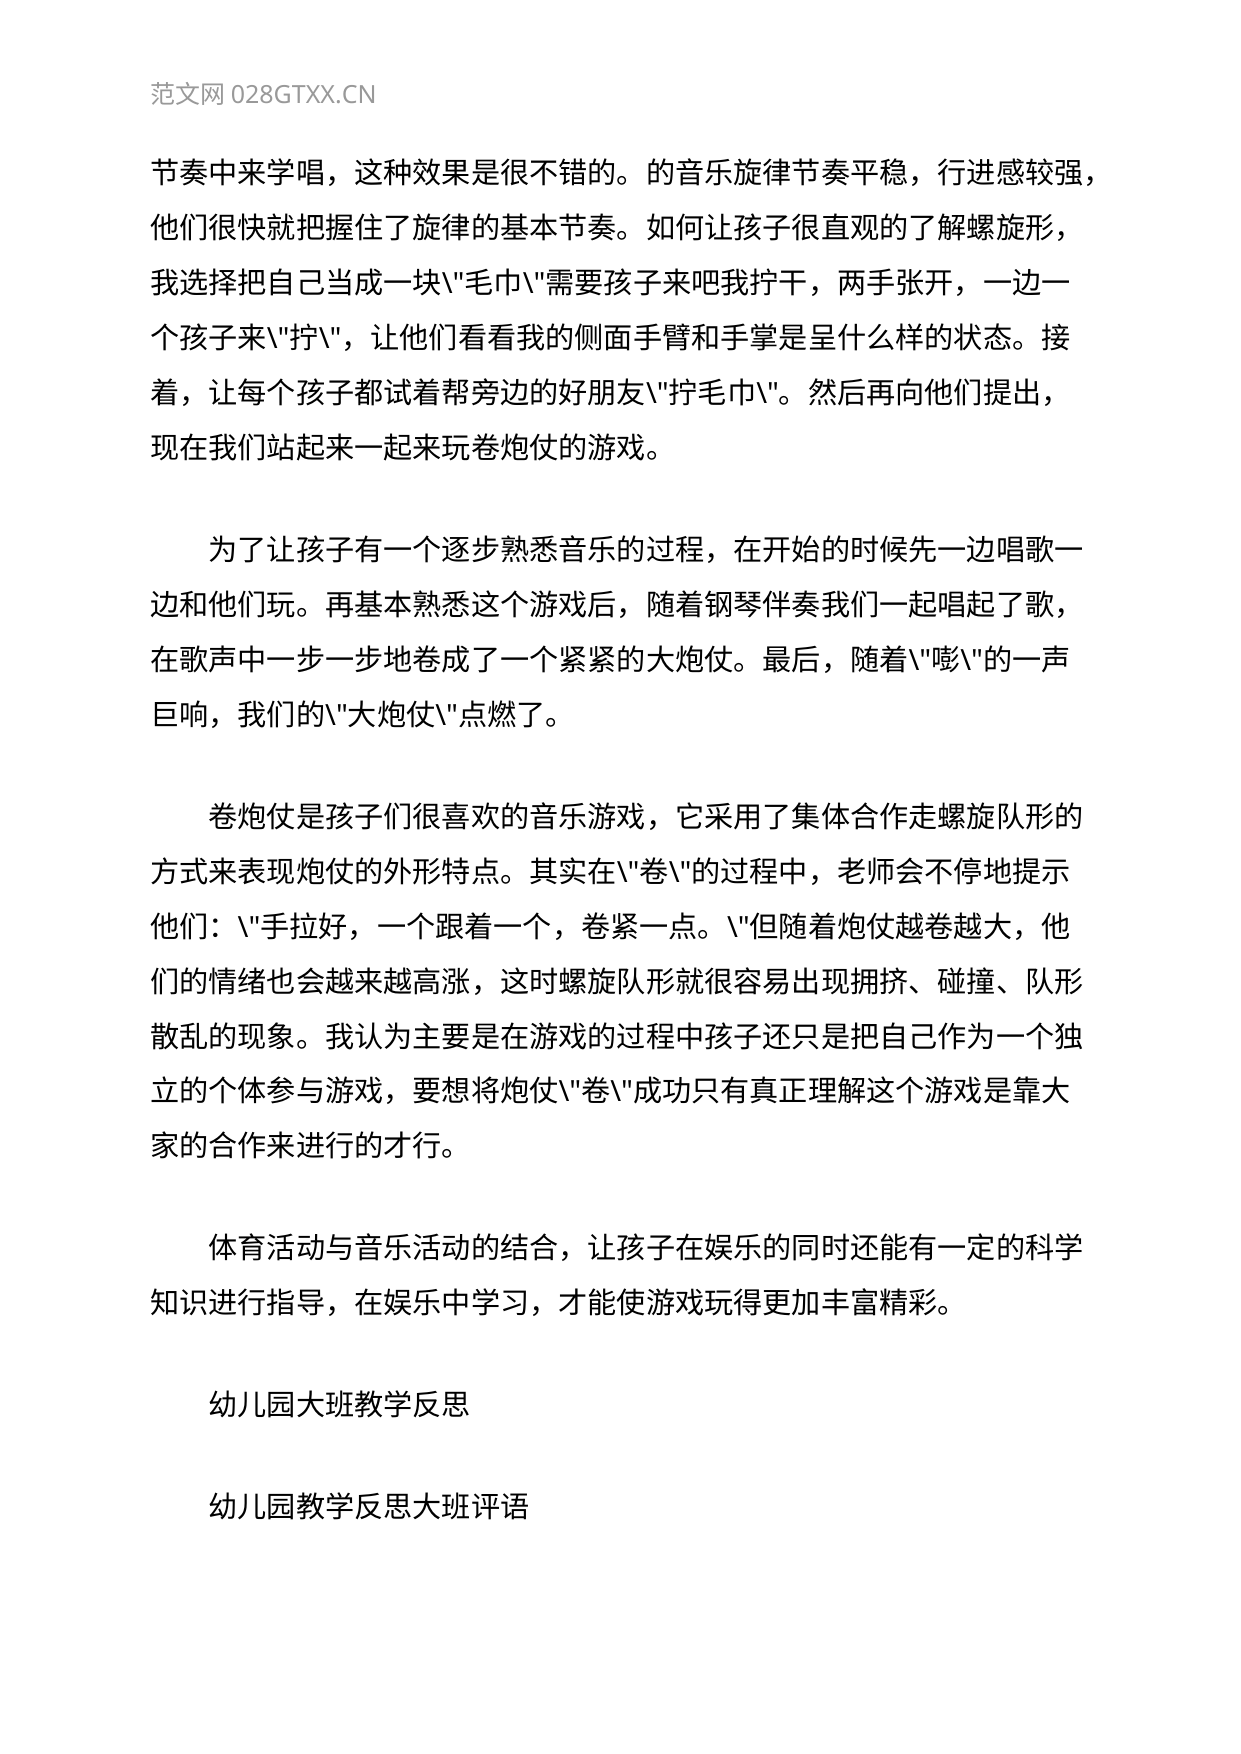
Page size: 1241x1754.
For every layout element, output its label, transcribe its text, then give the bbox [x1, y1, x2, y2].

text 为了让孩子有一个逐步熟悉音乐的过程，在开始的时候先一边唱歌一边和他们玩。再基本熟悉这个游戏后，随着钢琴伴奏我们一起唱起了歌，在歌声中一步一步地卷成了一个紧紧的大炮仗。最后，随着\"嘭\"的一声巨响，我们的\"大炮仗\"点燃了。 [150, 527, 1090, 734]
text 体育活动与音乐活动的结合，让孩子在娱乐的同时还能有一定的科学知识进行指导，在娱乐中学习，才能使游戏玩得更加丰富精彩。 [150, 1225, 1090, 1322]
text 卷炮仗是孩子们很喜欢的音乐游戏，它采用了集体合作走螺旋队形的方式来表现炮仗的外形特点。其实在\"卷\"的过程中，老师会不停地提示他们：\"手拉好，一个跟着一个，卷紧一点。\"但随着炮仗越卷越大，他们的情绪也会越来越高涨，这时螺旋队形就很容易出现拥挤、碰撞、队形散乱的现象。我认为主要是在游戏的过程中孩子还只是把自己作为一个独立的个体参与游戏，要想将炮仗\"卷\"成功只有真正理解这个游戏是靠大家的合作来进行的才行。 [150, 793, 1090, 1165]
text 幼儿园教学反思大班评语 [150, 1483, 1090, 1526]
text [150, 150, 1090, 467]
text 幼儿园大班教学反思 [150, 1381, 1090, 1424]
